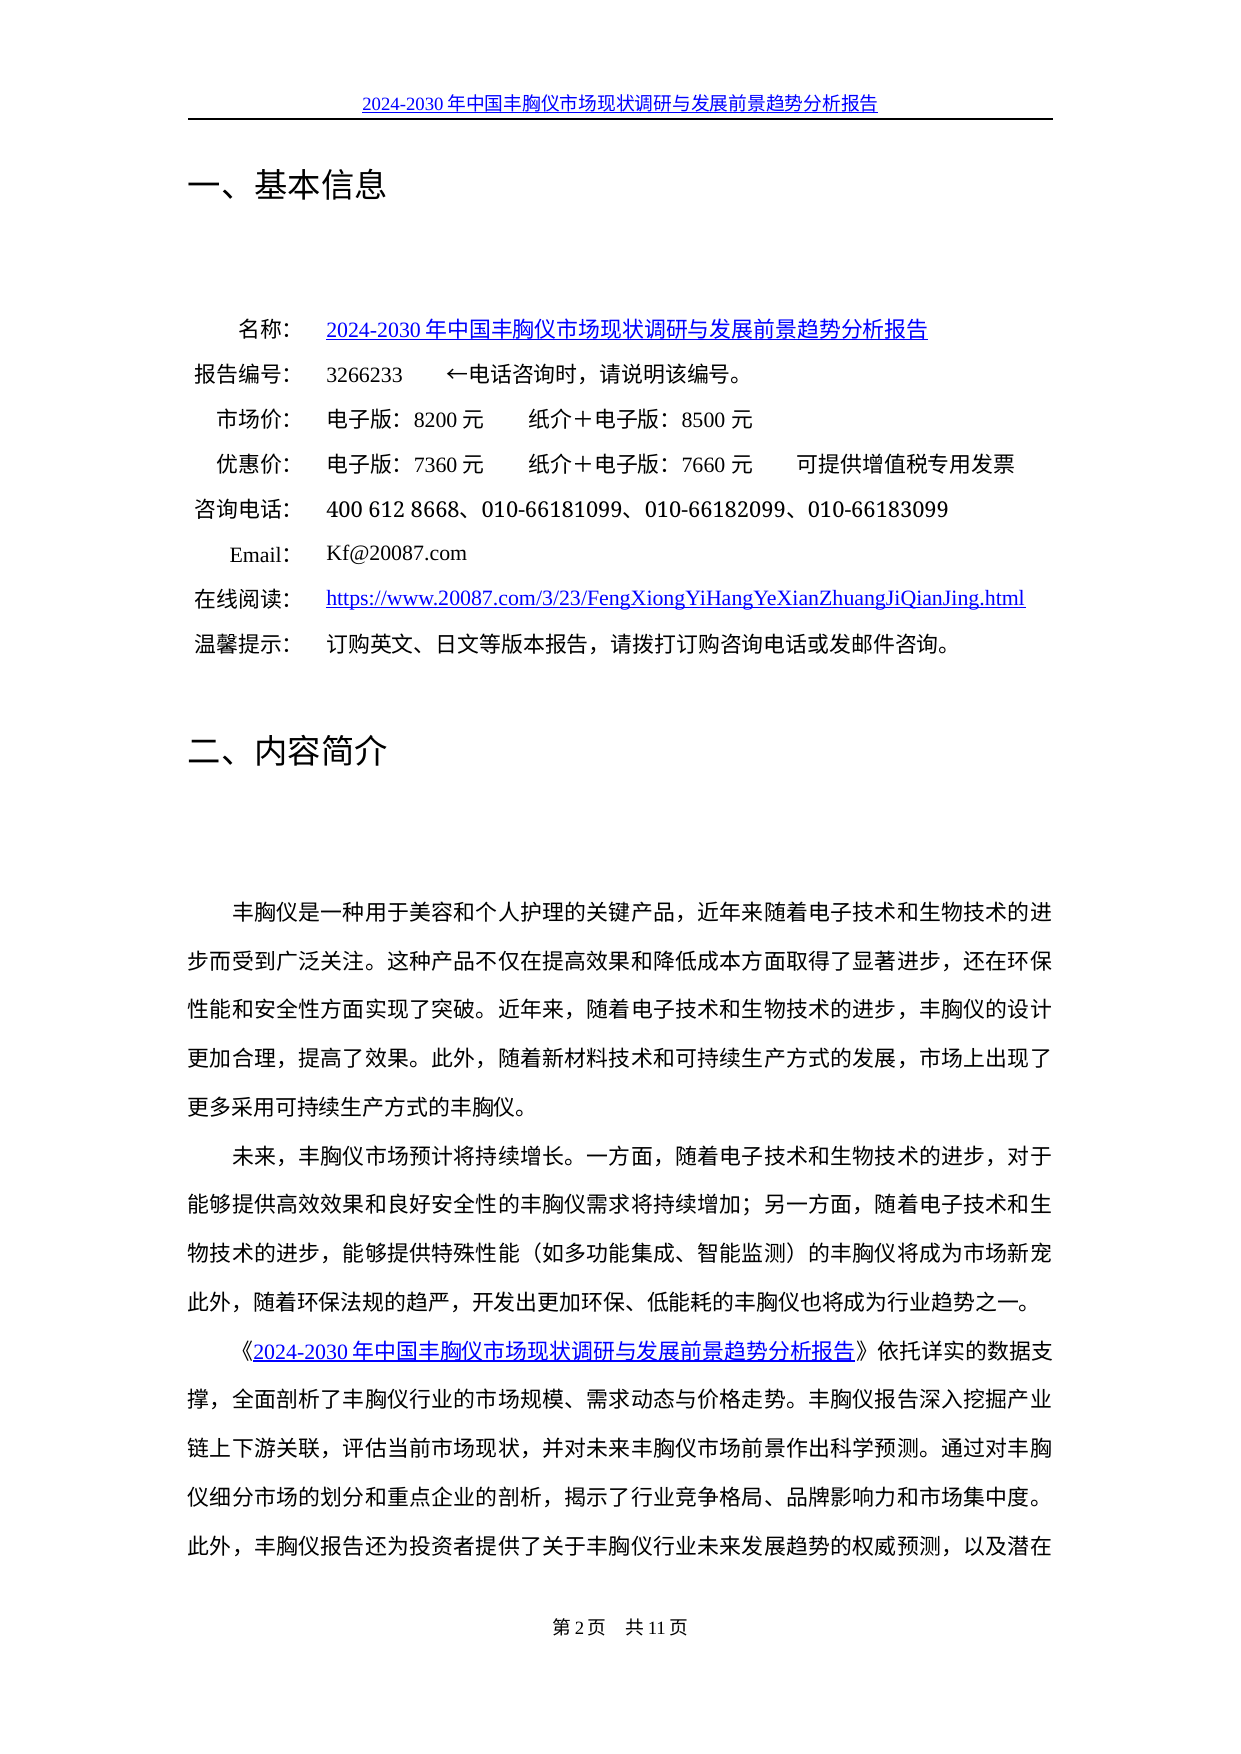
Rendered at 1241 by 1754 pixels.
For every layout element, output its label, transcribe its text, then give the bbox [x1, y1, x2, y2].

table_cell 电子版：7360 元 纸介＋电子版：7660 元 可提供增值税专用发票 [315, 447, 1073, 492]
table_cell Email： [167, 537, 315, 582]
table_cell 报告编号： [167, 357, 315, 402]
table_cell 优惠价： [167, 447, 315, 492]
table_cell [315, 582, 1073, 627]
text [187, 894, 1053, 1561]
table_cell 400 612 8668、010-66181099、010-66182099、010-66183099 [315, 492, 1073, 537]
table_cell 温馨提示： [167, 627, 315, 672]
table_cell 电子版：8200 元 纸介＋电子版：8500 元 [315, 402, 1073, 447]
table_cell Kf@20087.com [315, 537, 1073, 582]
table_cell 市场价： [167, 402, 315, 447]
table_header 名称： [167, 312, 315, 357]
title 一、基本信息 [187, 150, 1053, 215]
table_cell 订购英文、日文等版本报告，请拨打订购咨询电话或发邮件咨询。 [315, 627, 1073, 672]
table_cell 咨询电话： [167, 492, 315, 537]
table_cell 3266233 ←电话咨询时，请说明该编号。 [315, 357, 1073, 402]
table_cell 在线阅读： [167, 582, 315, 627]
title 二、内容简介 [187, 717, 1053, 782]
table_header 2024-2030年中国丰胸仪市场现状调研与发展前景趋势分析报告 [315, 312, 1073, 357]
